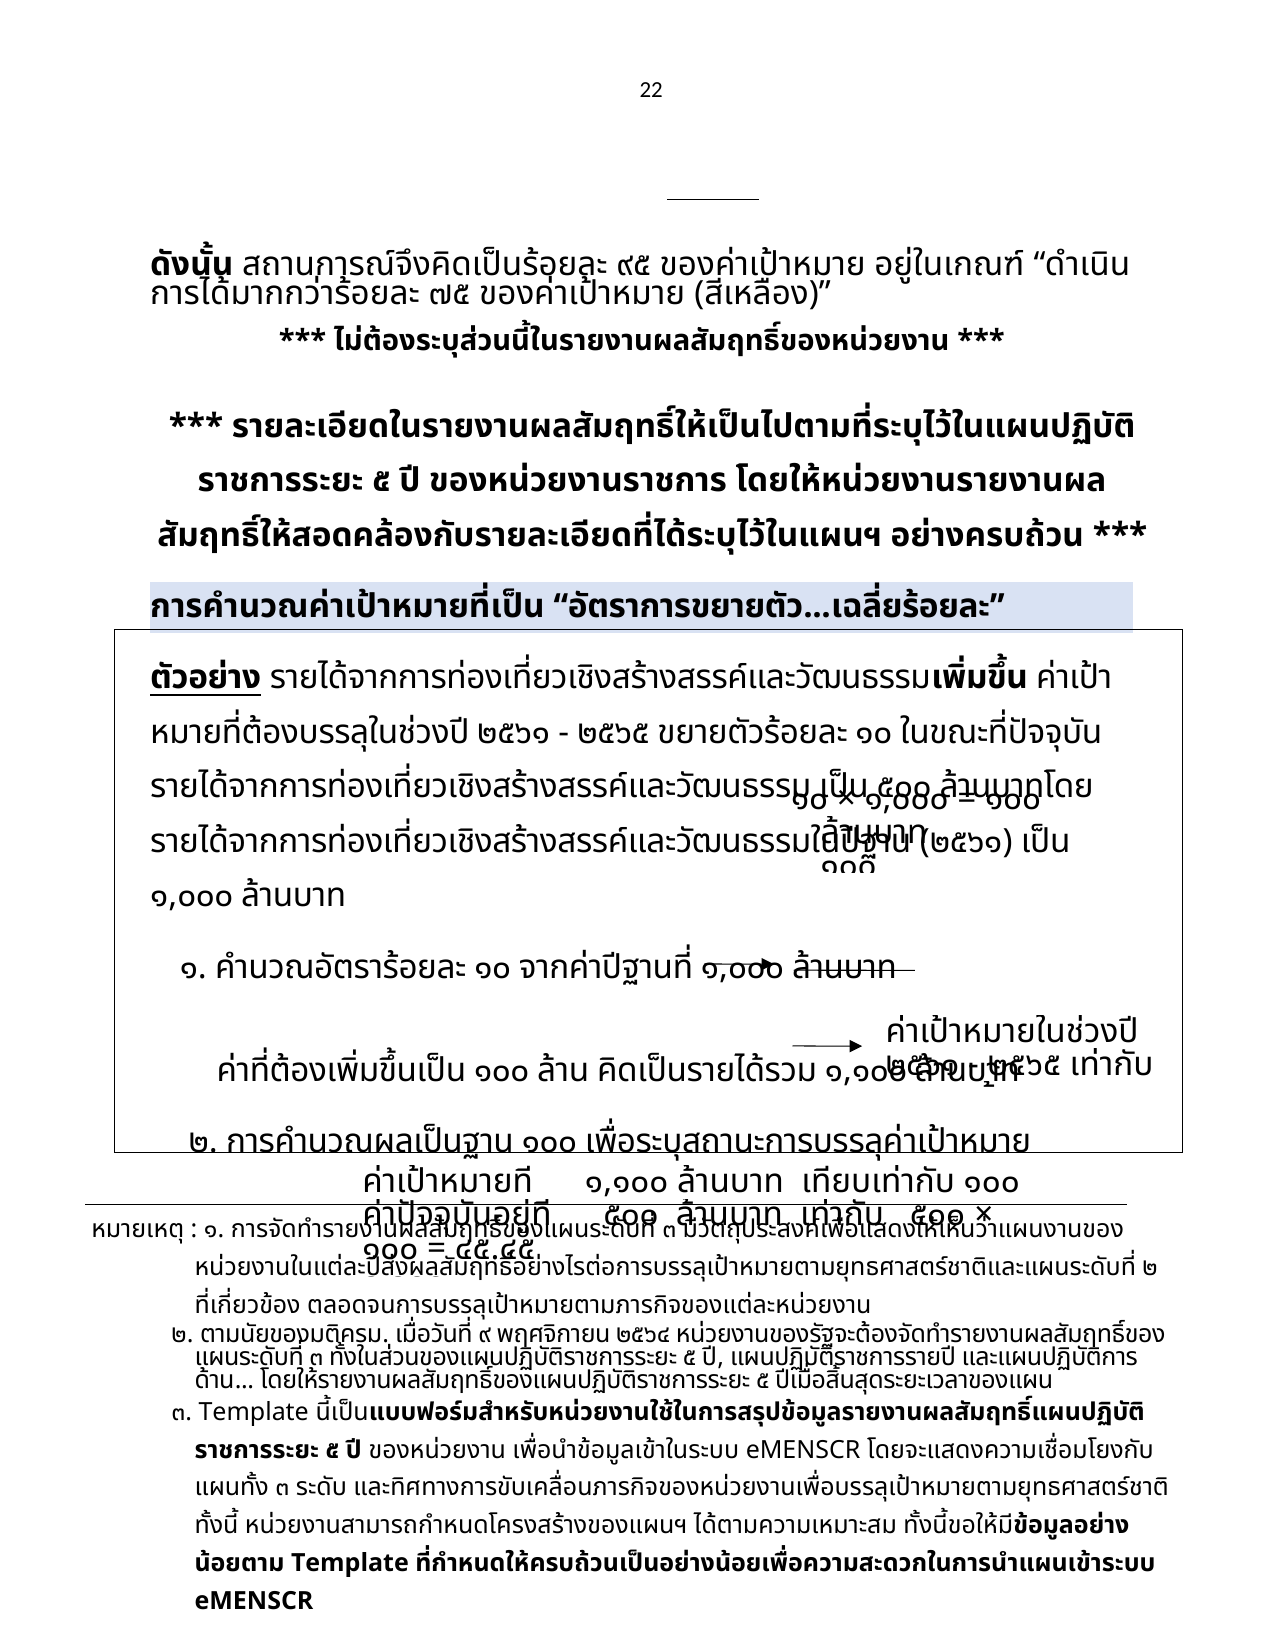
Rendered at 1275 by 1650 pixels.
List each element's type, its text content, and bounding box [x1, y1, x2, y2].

text ๒. การคำนวณผลเป็นฐาน ๑๐๐ เพื่อระบุสถานะการบรรลุค่าเป้าหมาย [150, 1117, 1133, 1152]
text ตัวอย่าง รายได้จากการท่องเที่ยวเชิงสร้างสรรค์และวัฒนธรรมเพิ่มขึ้น ค่าเป้าหมายที่ต้องบรรลุในช่วงปี ๒๕๖๑ - ๒๕๖๕ ขยายตัวร้อยละ ๑๐ ในขณะที่ปัจจุบันรายได้จากการท่องเที่ยวเชิงสร้างสรรค์และวัฒนธรรม เป็น ๕๐๐ ล้านบาทโดยรายได้จากการท่องเที่ยวเชิงสร้างสรรค์และวัฒนธรรมในปีฐาน (๒๕๖๑) เป็น ๑,๐๐๐ ล้านบาท [150, 653, 1133, 922]
text การคำนวณค่าเป้าหมายที่เป็น “อัตราการขยายตัว...เฉลี่ยร้อยละ” [150, 582, 1133, 629]
text ๒. การคำนวณผลเป็นฐาน ๑๐๐ เพื่อระบุสถานะการบรรลุค่าเป้าหมาย [150, 1153, 1133, 1168]
text *** รายละเอียดในรายงานผลสัมฤทธิ์ให้เป็นไปตามที่ระบุไว้ในแผนปฏิบัติราชการระยะ ๕ ปี ของหน่วยงานราชการ โดยให้หน่วยงานรายงานผลสัมฤทธิ์ให้สอดคล้องกับรายละเอียดที่ได้ระบุไว้ในแผนฯ อย่างครบถ้วน *** [150, 402, 1154, 561]
text *** ไม่ต้องระบุส่วนนี้ในรายงานผลสัมฤทธิ์ของหน่วยงาน *** [150, 327, 1133, 385]
text ดังนั้น สถานการณ์จึงคิดเป็นร้อยละ ๙๕ ของค่าเป้าหมาย อยู่ในเกณฑ์ “ดำเนินการได้มากกว่าร้อยละ ๗๕ ของค่าเป้าหมาย (สีเหลือง)” [150, 223, 1133, 310]
text ๑. คำนวณอัตราร้อยละ ๑๐ จากค่าปีฐานที่ ๑,๐๐๐ ล้านบาท ค่าที่ต้องเพิ่มขึ้นเป็น ๑๐๐ ล้าน คิดเป็นรายได้รวม ๑,๑๐๐ ล้านบาท [150, 942, 1133, 1097]
